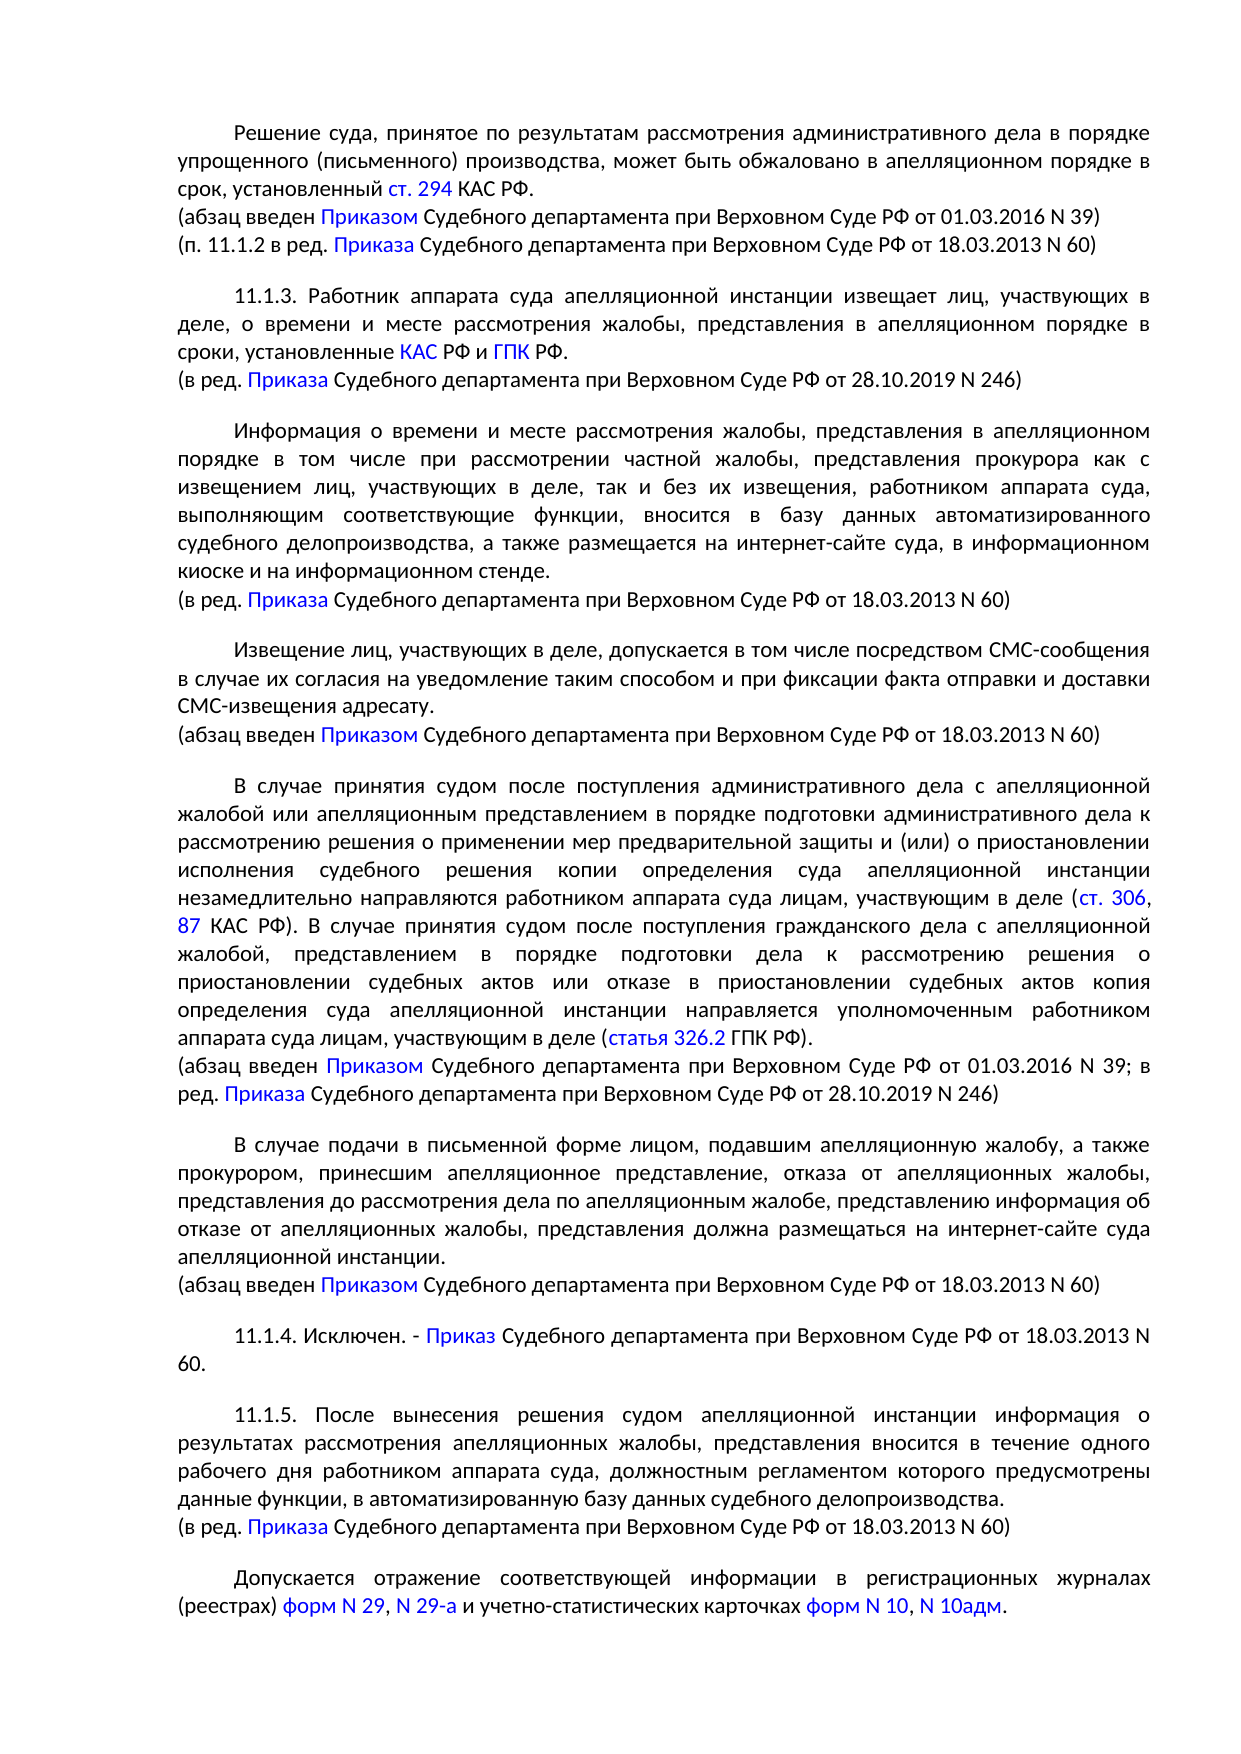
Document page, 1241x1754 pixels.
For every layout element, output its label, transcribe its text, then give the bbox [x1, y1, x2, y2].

text (абзац введен Приказом Судебного департамента при Верховном Суде РФ от 01.03.2016 N 39) [177, 202, 1152, 230]
text 11.1.5. После вынесения решения судом апелляционной инстанции информация о результатах рассмотрения апелляционных жалобы, представления вносится в течение одного рабочего дня работником аппарата суда, должностным регламентом которого предусмотрены данные функции, в автоматизированную базу данных судебного делопроизводства. [177, 1400, 1152, 1512]
text Допускается отражение соответствующей информации в регистрационных журналах (реестрах) форм N 29, N 29-а и учетно-статистических карточках форм N 10, N 10адм. [177, 1563, 1152, 1619]
text В случае принятия судом после поступления административного дела с апелляционной жалобой или апелляционным представлением в порядке подготовки административного дела к рассмотрению решения о применении мер предварительной защиты и (или) о приостановлении исполнения судебного решения копии определения суда апелляционной инстанции незамедлительно направляются работником аппарата суда лицам, участвующим в деле (ст. 306, 87 КАС РФ). В случае принятия судом после поступления гражданского дела с апелляционной жалобой, представлением в порядке подготовки дела к рассмотрению решения о приостановлении судебных актов или отказе в приостановлении судебных актов копия определения суда апелляционной инстанции направляется уполномоченным работником аппарата суда лицам, участвующим в деле (статья 326.2 ГПК РФ). [177, 771, 1152, 1051]
text 11.1.3. Работник аппарата суда апелляционной инстанции извещает лиц, участвующих в деле, о времени и месте рассмотрения жалобы, представления в апелляционном порядке в сроки, установленные КАС РФ и ГПК РФ. [177, 281, 1152, 365]
text (в ред. Приказа Судебного департамента при Верховном Суде РФ от 18.03.2013 N 60) [177, 1512, 1152, 1540]
text (в ред. Приказа Судебного департамента при Верховном Суде РФ от 28.10.2019 N 246) [177, 366, 1152, 393]
text Информация о времени и месте рассмотрения жалобы, представления в апелляционном порядке в том числе при рассмотрении частной жалобы, представления прокурора как с извещением лиц, участвующих в деле, так и без их извещения, работником аппарата суда, выполняющим соответствующие функции, вносится в базу данных автоматизированного судебного делопроизводства, а также размещается на интернет-сайте суда, в информационном киоске и на информационном стенде. [177, 416, 1152, 584]
text (абзац введен Приказом Судебного департамента при Верховном Суде РФ от 01.03.2016 N 39; в ред. Приказа Судебного департамента при Верховном Суде РФ от 28.10.2019 N 246) [177, 1051, 1152, 1107]
text Извещение лиц, участвующих в деле, допускается в том числе посредством СМС-сообщения в случае их согласия на уведомление таким способом и при фиксации факта отправки и доставки СМС-извещения адресату. [177, 636, 1152, 720]
text (абзац введен Приказом Судебного департамента при Верховном Суде РФ от 18.03.2013 N 60) [177, 1270, 1152, 1298]
text (п. 11.1.2 в ред. Приказа Судебного департамента при Верховном Суде РФ от 18.03.2013 N 60) [177, 230, 1152, 258]
text (абзац введен Приказом Судебного департамента при Верховном Суде РФ от 18.03.2013 N 60) [177, 720, 1152, 748]
text (в ред. Приказа Судебного департамента при Верховном Суде РФ от 18.03.2013 N 60) [177, 585, 1152, 613]
text Решение суда, принятое по результатам рассмотрения административного дела в порядке упрощенного (письменного) производства, может быть обжаловано в апелляционном порядке в срок, установленный ст. 294 КАС РФ. [177, 118, 1152, 202]
text 11.1.4. Исключен. - Приказ Судебного департамента при Верховном Суде РФ от 18.03.2013 N 60. [177, 1321, 1152, 1377]
text В случае подачи в письменной форме лицом, подавшим апелляционную жалобу, а также прокурором, принесшим апелляционное представление, отказа от апелляционных жалобы, представления до рассмотрения дела по апелляционным жалобе, представлению информация об отказе от апелляционных жалобы, представления должна размещаться на интернет-сайте суда апелляционной инстанции. [177, 1130, 1152, 1270]
